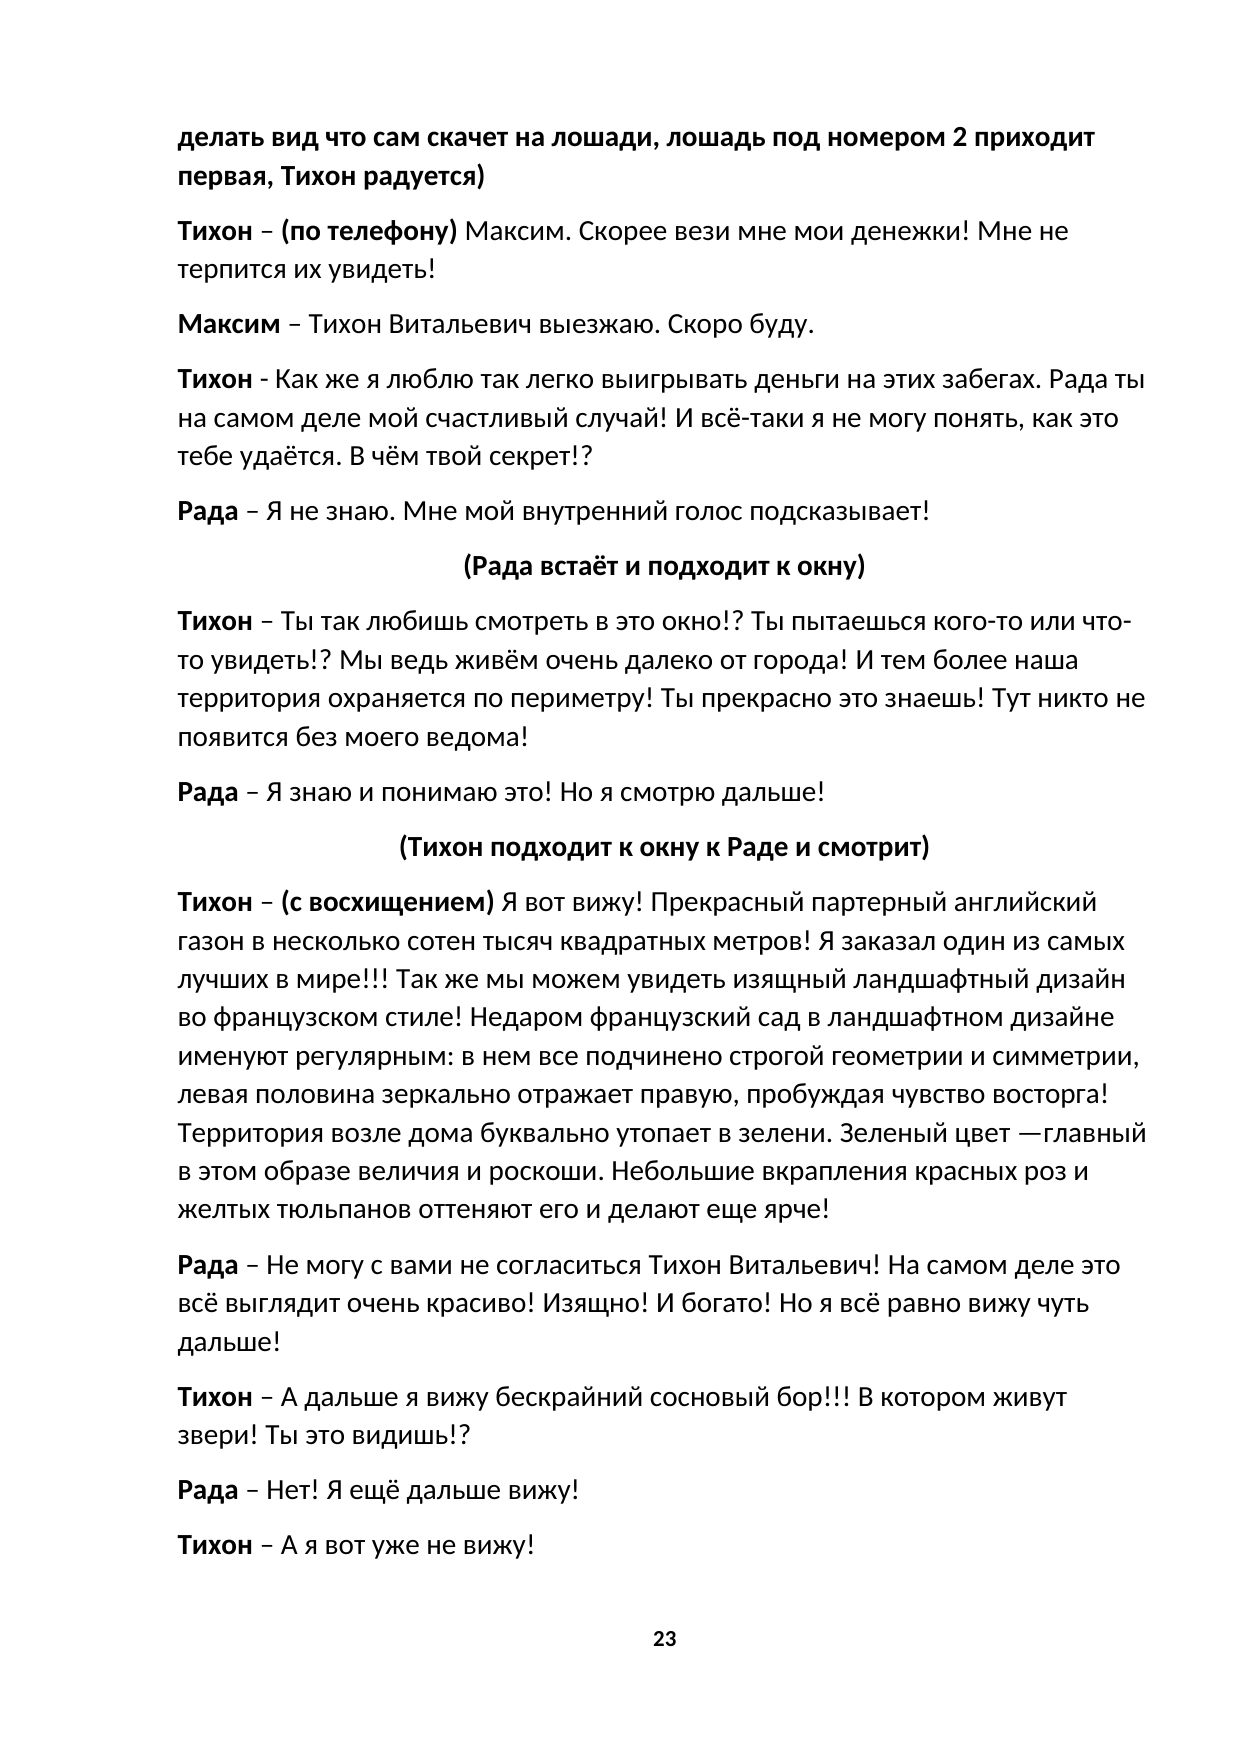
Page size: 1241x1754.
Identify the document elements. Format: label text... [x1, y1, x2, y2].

text Максим – Тихон Витальевич выезжаю. Скоро буду. [177, 305, 1152, 341]
text Тихон – Ты так любишь смотреть в это окно!? Ты пытаешься кого-то или что-то увидеть!? Мы ведь живём очень далеко от города! И тем более наша территория охраняется по периметру! Ты прекрасно это знаешь! Тут никто не появится без моего ведома! [177, 602, 1152, 753]
text Рада – Я знаю и понимаю это! Но я смотрю дальше! [177, 773, 1152, 808]
text Тихон – А я вот уже не вижу! [177, 1526, 1152, 1562]
text Тихон – (с восхищением) Я вот вижу! Прекрасный партерный английский газон в несколько сотен тысяч квадратных метров! Я заказал один из самых лучших в мире!!! Так же мы можем увидеть изящный ландшафтный дизайн во французском стиле! Недаром французский сад в ландшафтном дизайне именуют регулярным: в нем все подчинено строгой геометрии и симметрии, левая половина зеркально отражает правую, пробуждая чувство восторга! Территория возле дома буквально утопает в зелени. Зеленый цвет —главный в этом образе величия и роскоши. Небольшие вкрапления красных роз и желтых тюльпанов оттеняют его и делают еще ярче! [177, 883, 1152, 1226]
text (Тихон подходит к окну к Раде и смотрит) [177, 828, 1152, 864]
text Рада – Нет! Я ещё дальше вижу! [177, 1471, 1152, 1507]
text Рада – Не могу с вами не согласиться Тихон Витальевич! На самом деле это всё выглядит очень красиво! Изящно! И богато! Но я всё равно вижу чуть дальше! [177, 1246, 1152, 1358]
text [177, 118, 1152, 192]
text Тихон - Как же я люблю так легко выигрывать деньги на этих забегах. Рада ты на самом деле мой счастливый случай! И всё-таки я не могу понять, как это тебе удаётся. В чём твой секрет!? [177, 360, 1152, 473]
text (Рада встаёт и подходит к окну) [177, 547, 1152, 583]
text Тихон – А дальше я вижу бескрайний сосновый бор!!! В котором живут звери! Ты это видишь!? [177, 1378, 1152, 1452]
text Рада – Я не знаю. Мне мой внутренний голос подсказывает! [177, 492, 1152, 528]
text Тихон – (по телефону) Максим. Скорее вези мне мои денежки! Мне не терпится их увидеть! [177, 212, 1152, 286]
